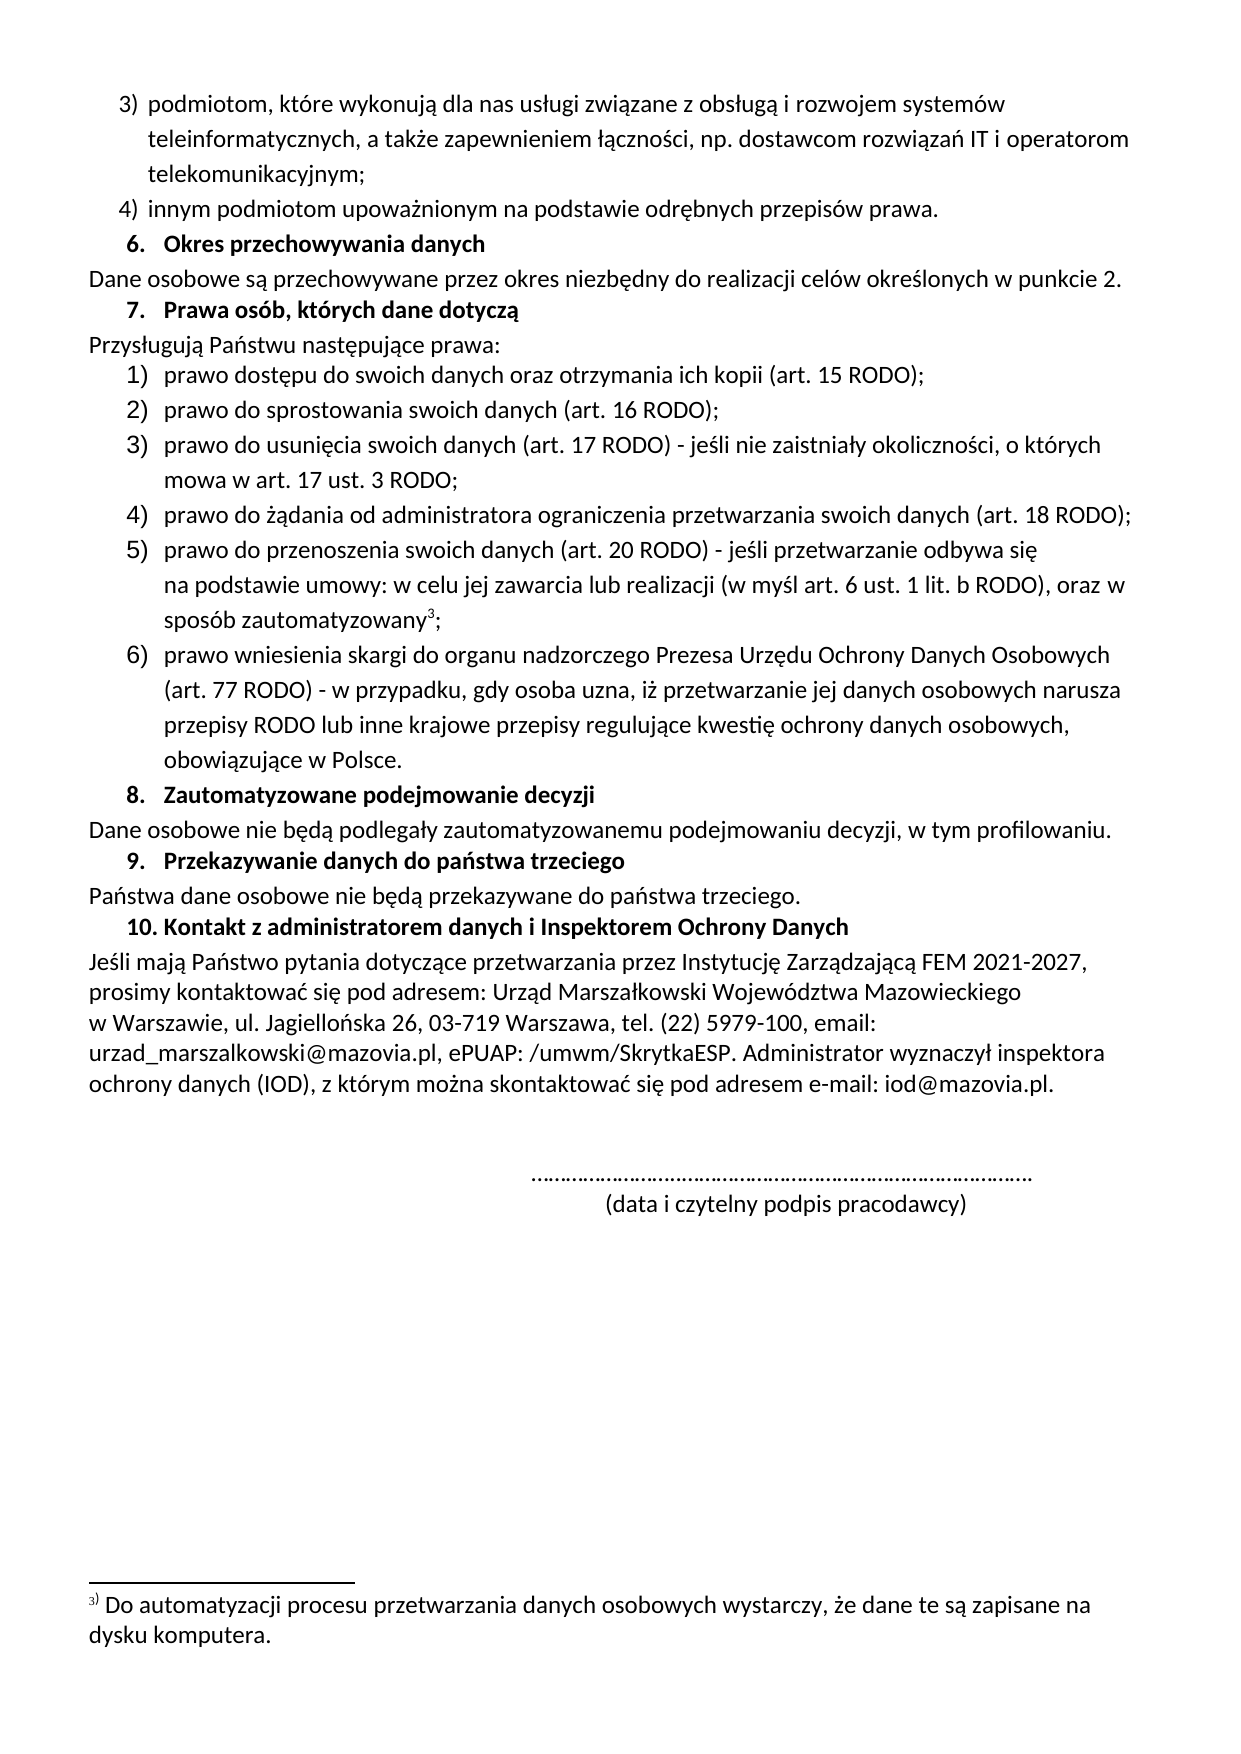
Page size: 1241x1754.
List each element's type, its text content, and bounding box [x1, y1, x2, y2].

list Prawa osób, których dane dotyczą [126, 294, 1152, 325]
text (data i czytelny podpis pracodawcy) [531, 1188, 1152, 1219]
list prawo wniesienia skargi do organu nadzorczego Prezesa Urzędu Ochrony Danych Osobowych (art. 77 RODO) - w przypadku, gdy osoba uzna, iż przetwarzanie jej danych osobowych narusza przepisy RODO lub inne krajowe przepisy regulujące kwestię ochrony danych osobowych, obowiązujące w Polsce. [126, 640, 1152, 775]
list Kontakt z administratorem danych i Inspektorem Ochrony Danych [126, 911, 1152, 941]
list Okres przechowywania danych [126, 229, 1152, 259]
list prawo do usunięcia swoich danych (art. 17 RODO) - jeśli nie zaistniały okoliczności, o których mowa w art. 17 ust. 3 RODO; [126, 430, 1152, 495]
text ……………………..……………………………………………………. [457, 1158, 1152, 1188]
list prawo do żądania od administratora ograniczenia przetwarzania swoich danych (art. 18 RODO); [126, 500, 1152, 530]
list podmiotom, które wykonują dla nas usługi związane z obsługą i rozwojem systemów teleinformatycznych, a także zapewnieniem łączności, np. dostawcom rozwiązań IT i operatorom telekomunikacyjnym; [118, 89, 1152, 189]
text Dane osobowe są przechowywane przez okres niezbędny do realizacji celów określonych w punkcie 2. [89, 264, 1152, 294]
list innym podmiotom upoważnionym na podstawie odrębnych przepisów prawa. [118, 194, 1152, 224]
list prawo do przenoszenia swoich danych (art. 20 RODO) - jeśli przetwarzanie odbywa się na podstawie umowy: w celu jej zawarcia lub realizacji (w myśl art. 6 ust. 1 lit. b RODO), oraz w sposób zautomatyzowany; [126, 535, 1152, 635]
list prawo do sprostowania swoich danych (art. 16 RODO); [126, 395, 1152, 425]
list Zautomatyzowane podejmowanie decyzji [126, 780, 1152, 810]
list Przekazywanie danych do państwa trzeciego [126, 845, 1152, 876]
text Dane osobowe nie będą podlegały zautomatyzowanemu podejmowaniu decyzji, w tym profilowaniu. [89, 815, 1152, 845]
text Przysługują Państwu następujące prawa: [89, 329, 1152, 360]
list prawo dostępu do swoich danych oraz otrzymania ich kopii (art. 15 RODO); [126, 360, 1152, 390]
text Państwa dane osobowe nie będą przekazywane do państwa trzeciego. [89, 880, 1152, 911]
text Jeśli mają Państwo pytania dotyczące przetwarzania przez Instytucję Zarządzającą FEM 2021-2027, prosimy kontaktować się pod adresem: Urząd Marszałkowski Województwa Mazowieckiego w Warszawie, ul. Jagiellońska 26, 03-719 Warszawa, tel. (22) 5979-100, email: urzad_marszalkowski@mazovia.pl, ePUAP: /umwm/SkrytkaESP. Administrator wyznaczył inspektora ochrony danych (IOD), z którym można skontaktować się pod adresem e-mail: iod@mazovia.pl. [89, 946, 1152, 1098]
